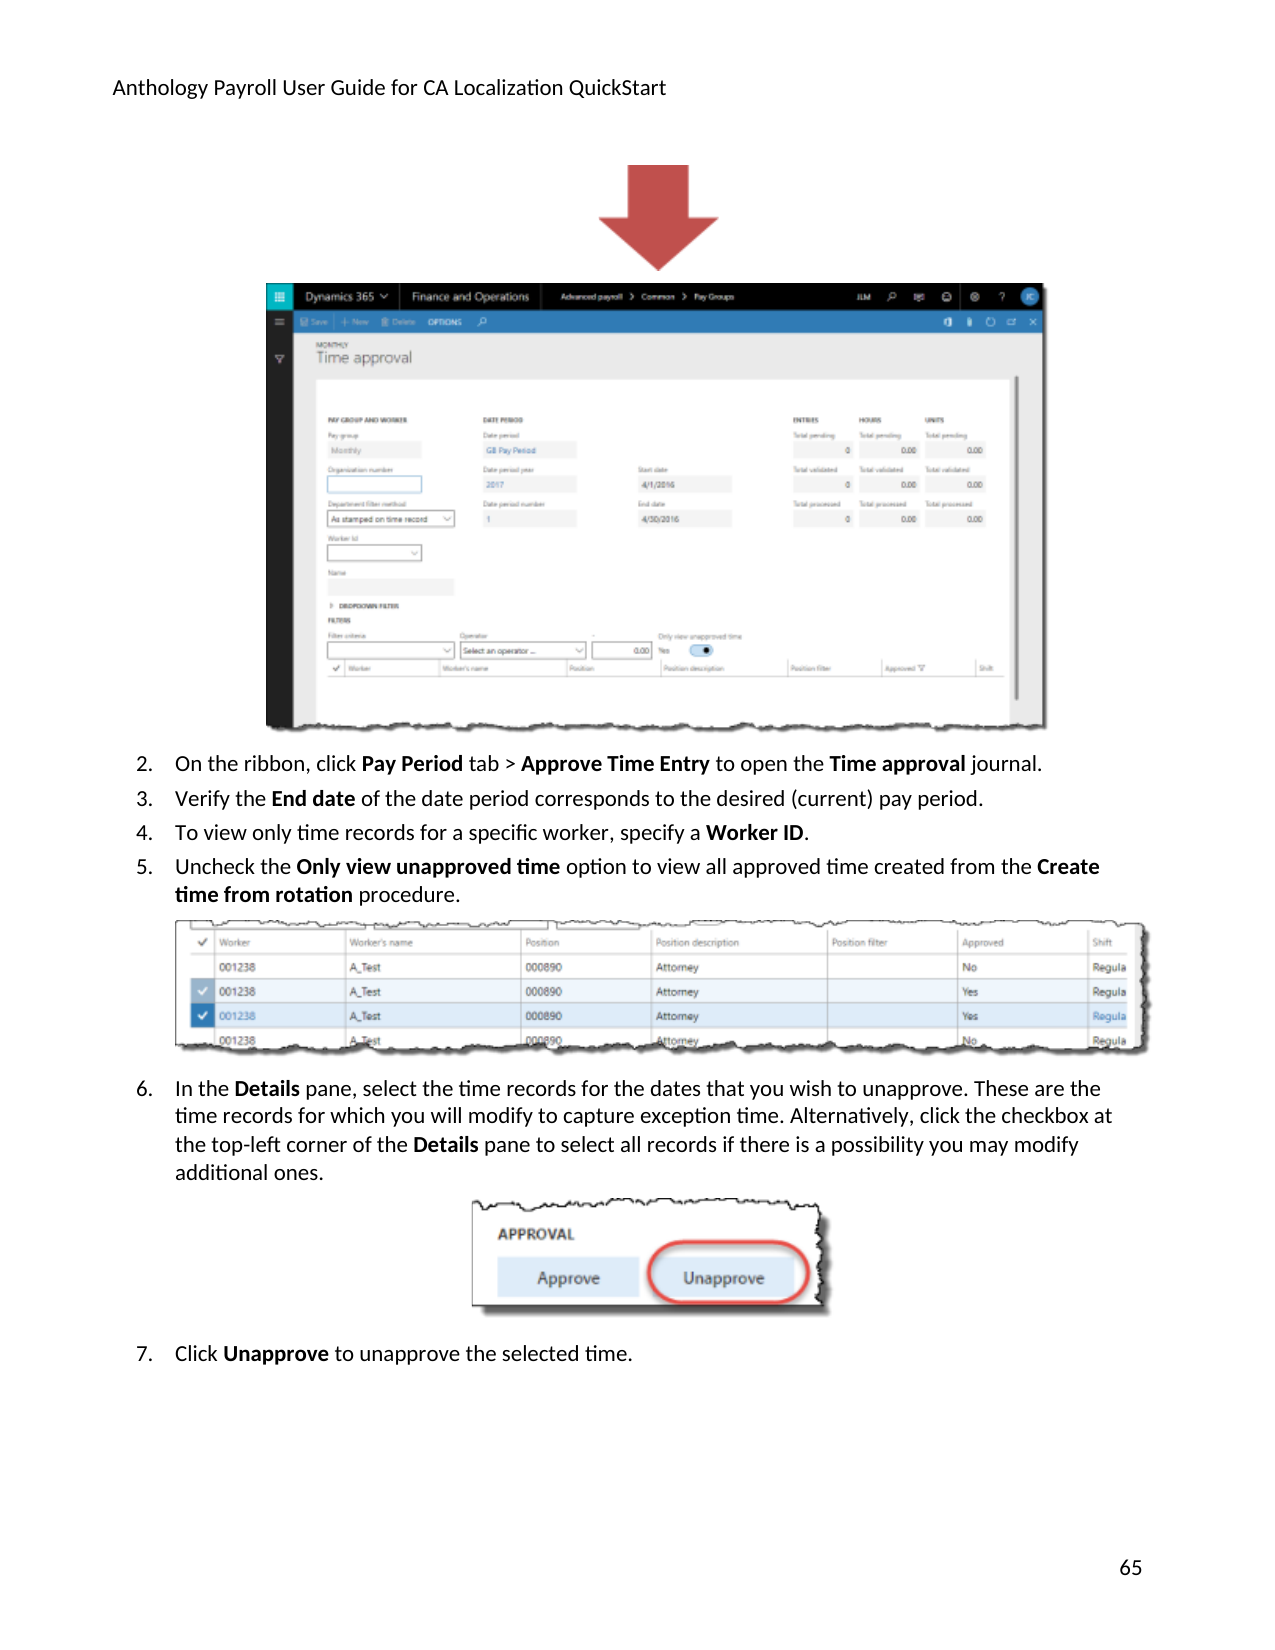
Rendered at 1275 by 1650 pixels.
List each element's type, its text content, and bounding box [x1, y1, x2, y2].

list In the Details pane, select the time records for the dates that you wish to unapprove. These are the time records for which you will modify to capture exception time. Alternatively, click the checkbox at the top-left corner of the Details pane to select all records if there is a possibility you may modify additional ones. [153, 1074, 1142, 1186]
list On the ribbon, click Pay Period tab > Approve Time Entry to open the Time approval journal. [153, 749, 1142, 777]
list Uncheck the Only view unapproved time option to view all approved time created from the Create time from rotation procedure. [153, 852, 1142, 908]
picture [175, 920, 1159, 1062]
picture [266, 283, 1052, 737]
picture [598, 165, 719, 271]
list Click Unapprove to unapprove the selected time. [153, 1339, 1142, 1367]
list Verify the End date of the date period corresponds to the desired (current) pay period. [153, 784, 1142, 812]
list To view only time records for a specific worker, specify a Worker ID. [153, 818, 1142, 846]
picture [471, 1198, 846, 1327]
